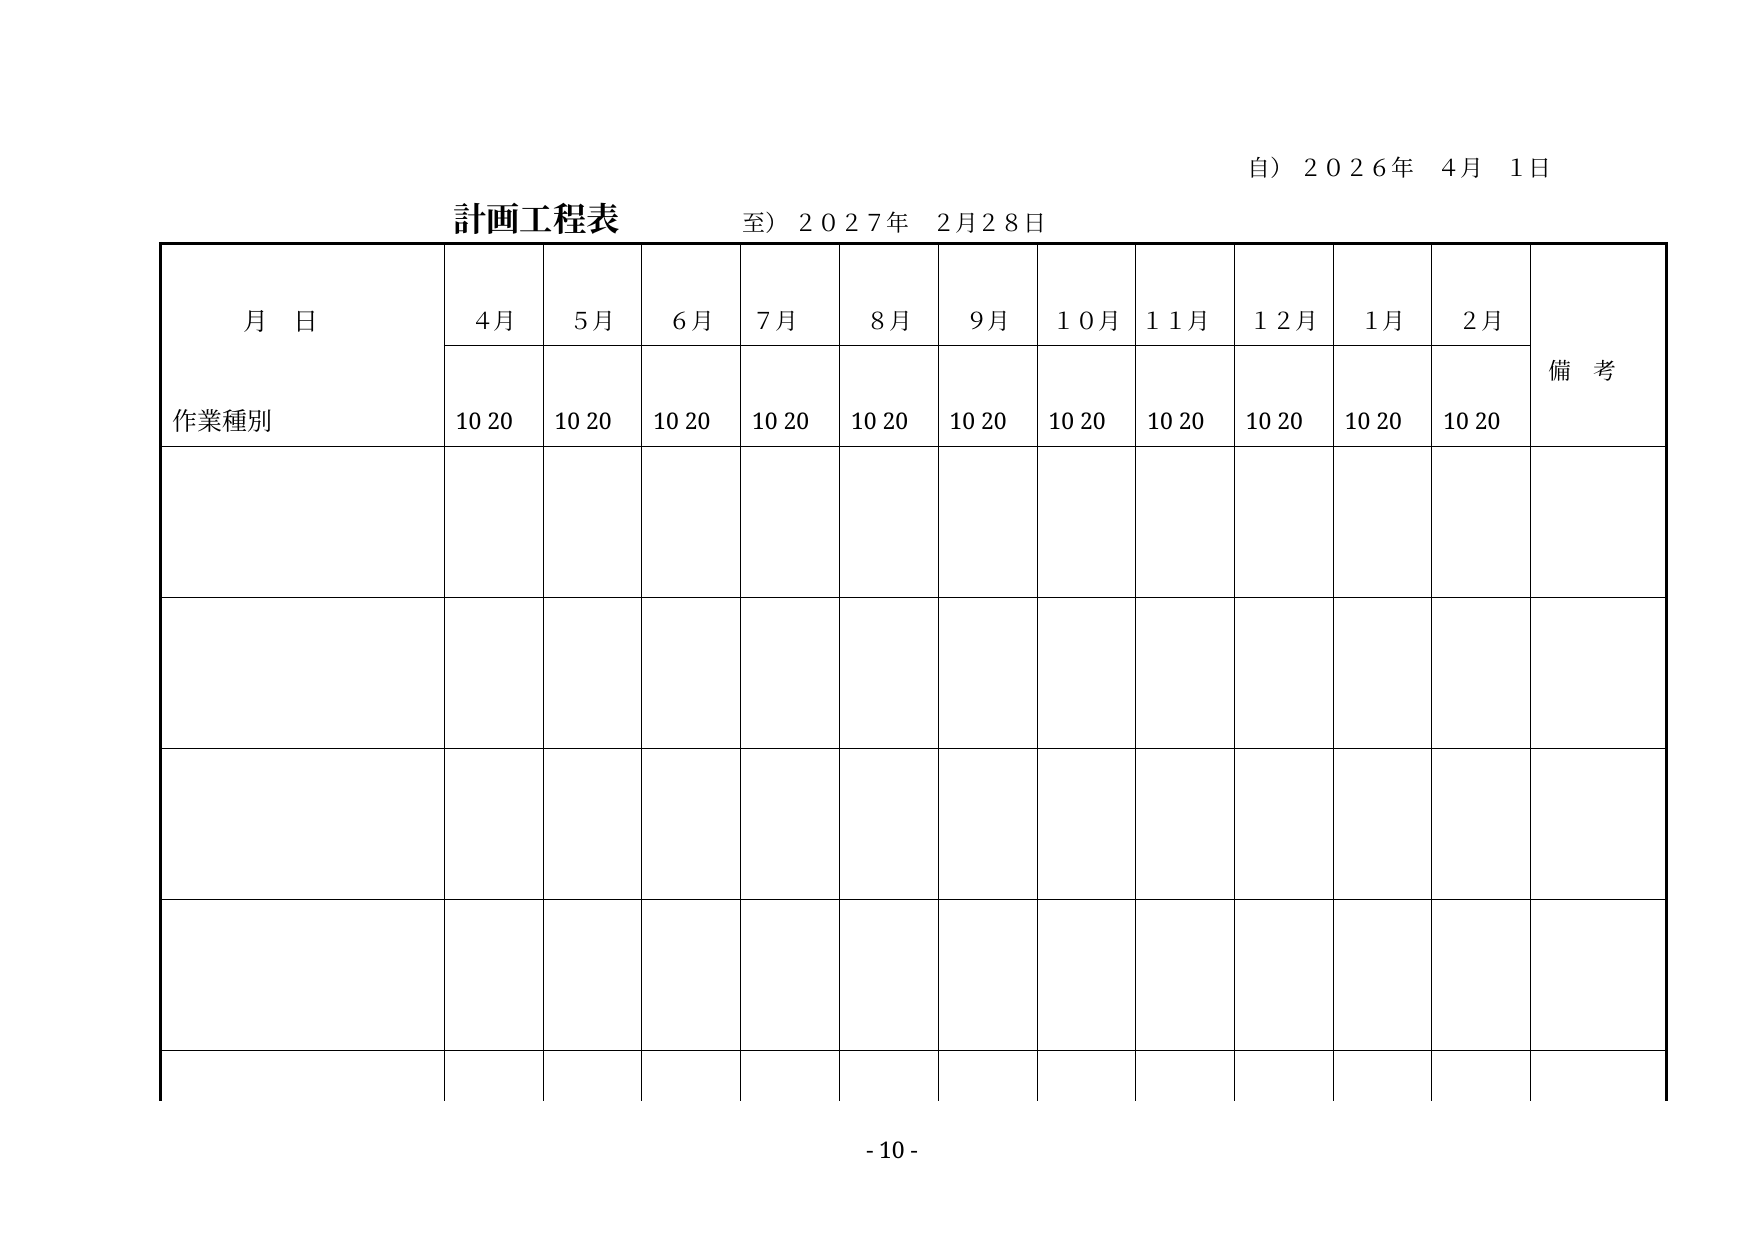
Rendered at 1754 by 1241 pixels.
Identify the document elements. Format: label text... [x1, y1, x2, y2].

table_cell [642, 447, 740, 597]
table_cell [162, 447, 444, 597]
table_cell [1235, 447, 1333, 597]
table_cell 10 20 [939, 346, 1037, 446]
table_cell [1038, 749, 1135, 899]
table_cell [445, 598, 543, 748]
table_cell [544, 749, 641, 899]
text 自） ２０２６年 ４月 １日 [148, 142, 1636, 192]
table_cell [1531, 900, 1665, 1050]
table_cell [1038, 900, 1135, 1050]
table_cell [1235, 598, 1333, 748]
table_cell 10 20 [642, 346, 740, 446]
table_cell [1235, 900, 1333, 1050]
table_cell [544, 1051, 641, 1101]
table_header ５月 [544, 245, 641, 345]
table_cell [544, 447, 641, 597]
table_cell [939, 598, 1037, 748]
table_cell [1136, 447, 1234, 597]
table_cell [741, 749, 839, 899]
table_cell [1334, 598, 1431, 748]
table_header １１月 [1136, 245, 1234, 345]
table_cell [1038, 1051, 1135, 1101]
table_cell [445, 1051, 543, 1101]
table_header １２月 [1235, 245, 1333, 345]
table_cell [1531, 1051, 1665, 1101]
table_header ６月 [642, 245, 740, 345]
table_cell [162, 1051, 444, 1101]
table_cell [642, 749, 740, 899]
table_header 備 考 [1531, 245, 1665, 446]
table_header ４月 [445, 245, 543, 345]
table_cell [1136, 749, 1234, 899]
table_cell 10 20 [840, 346, 938, 446]
table_cell [445, 749, 543, 899]
table_cell [1531, 447, 1665, 597]
table_cell [642, 900, 740, 1050]
table_cell [1432, 749, 1530, 899]
table_cell [642, 1051, 740, 1101]
table_cell [939, 447, 1037, 597]
table_cell [642, 598, 740, 748]
table_cell [1235, 749, 1333, 899]
table_cell [1432, 900, 1530, 1050]
table_cell [840, 1051, 938, 1101]
table_cell [1136, 1051, 1234, 1101]
table_cell [840, 598, 938, 748]
table_cell [1136, 900, 1234, 1050]
table_cell [939, 900, 1037, 1050]
text 計画工程表 至） ２０２７年 ２月２８日 [148, 192, 1636, 242]
table_cell [939, 1051, 1037, 1101]
table_cell [741, 1051, 839, 1101]
table_cell [1334, 1051, 1431, 1101]
table_header １０月 [1038, 245, 1135, 345]
table_header ２月 [1432, 245, 1530, 345]
table_cell [840, 900, 938, 1050]
table_cell 10 20 [1432, 346, 1530, 446]
table_header ８月 [840, 245, 938, 345]
table_cell [1432, 598, 1530, 748]
table_cell [1432, 447, 1530, 597]
table_cell 10 20 [544, 346, 641, 446]
table_cell 10 20 [445, 346, 543, 446]
table_header ９月 [939, 245, 1037, 345]
table_cell [1235, 1051, 1333, 1101]
table_header 月 日 作業種別 [162, 245, 444, 446]
table_cell [445, 447, 543, 597]
table_cell [741, 447, 839, 597]
table_cell [1038, 598, 1135, 748]
table_cell [741, 598, 839, 748]
table_cell [162, 598, 444, 748]
table_cell [741, 900, 839, 1050]
table_cell [840, 749, 938, 899]
table_cell [445, 900, 543, 1050]
table_cell [162, 749, 444, 899]
table_header １月 [1334, 245, 1431, 345]
table_cell 10 20 [1038, 346, 1135, 446]
table_cell [1334, 749, 1431, 899]
table_cell [939, 749, 1037, 899]
table_cell [544, 598, 641, 748]
table_cell 10 20 [1235, 346, 1333, 446]
table_cell [162, 900, 444, 1050]
table_cell [1531, 598, 1665, 748]
table_cell [1136, 598, 1234, 748]
table_cell 10 20 [741, 346, 839, 446]
table_cell 10 20 [1136, 346, 1234, 446]
table_cell [544, 900, 641, 1050]
table_cell 10 20 [1334, 346, 1431, 446]
table_cell [840, 447, 938, 597]
table_cell [1038, 447, 1135, 597]
table_header ７月 [741, 245, 839, 345]
table_cell [1334, 900, 1431, 1050]
table_cell [1334, 447, 1431, 597]
table_cell [1432, 1051, 1530, 1101]
table_cell [1531, 749, 1665, 899]
